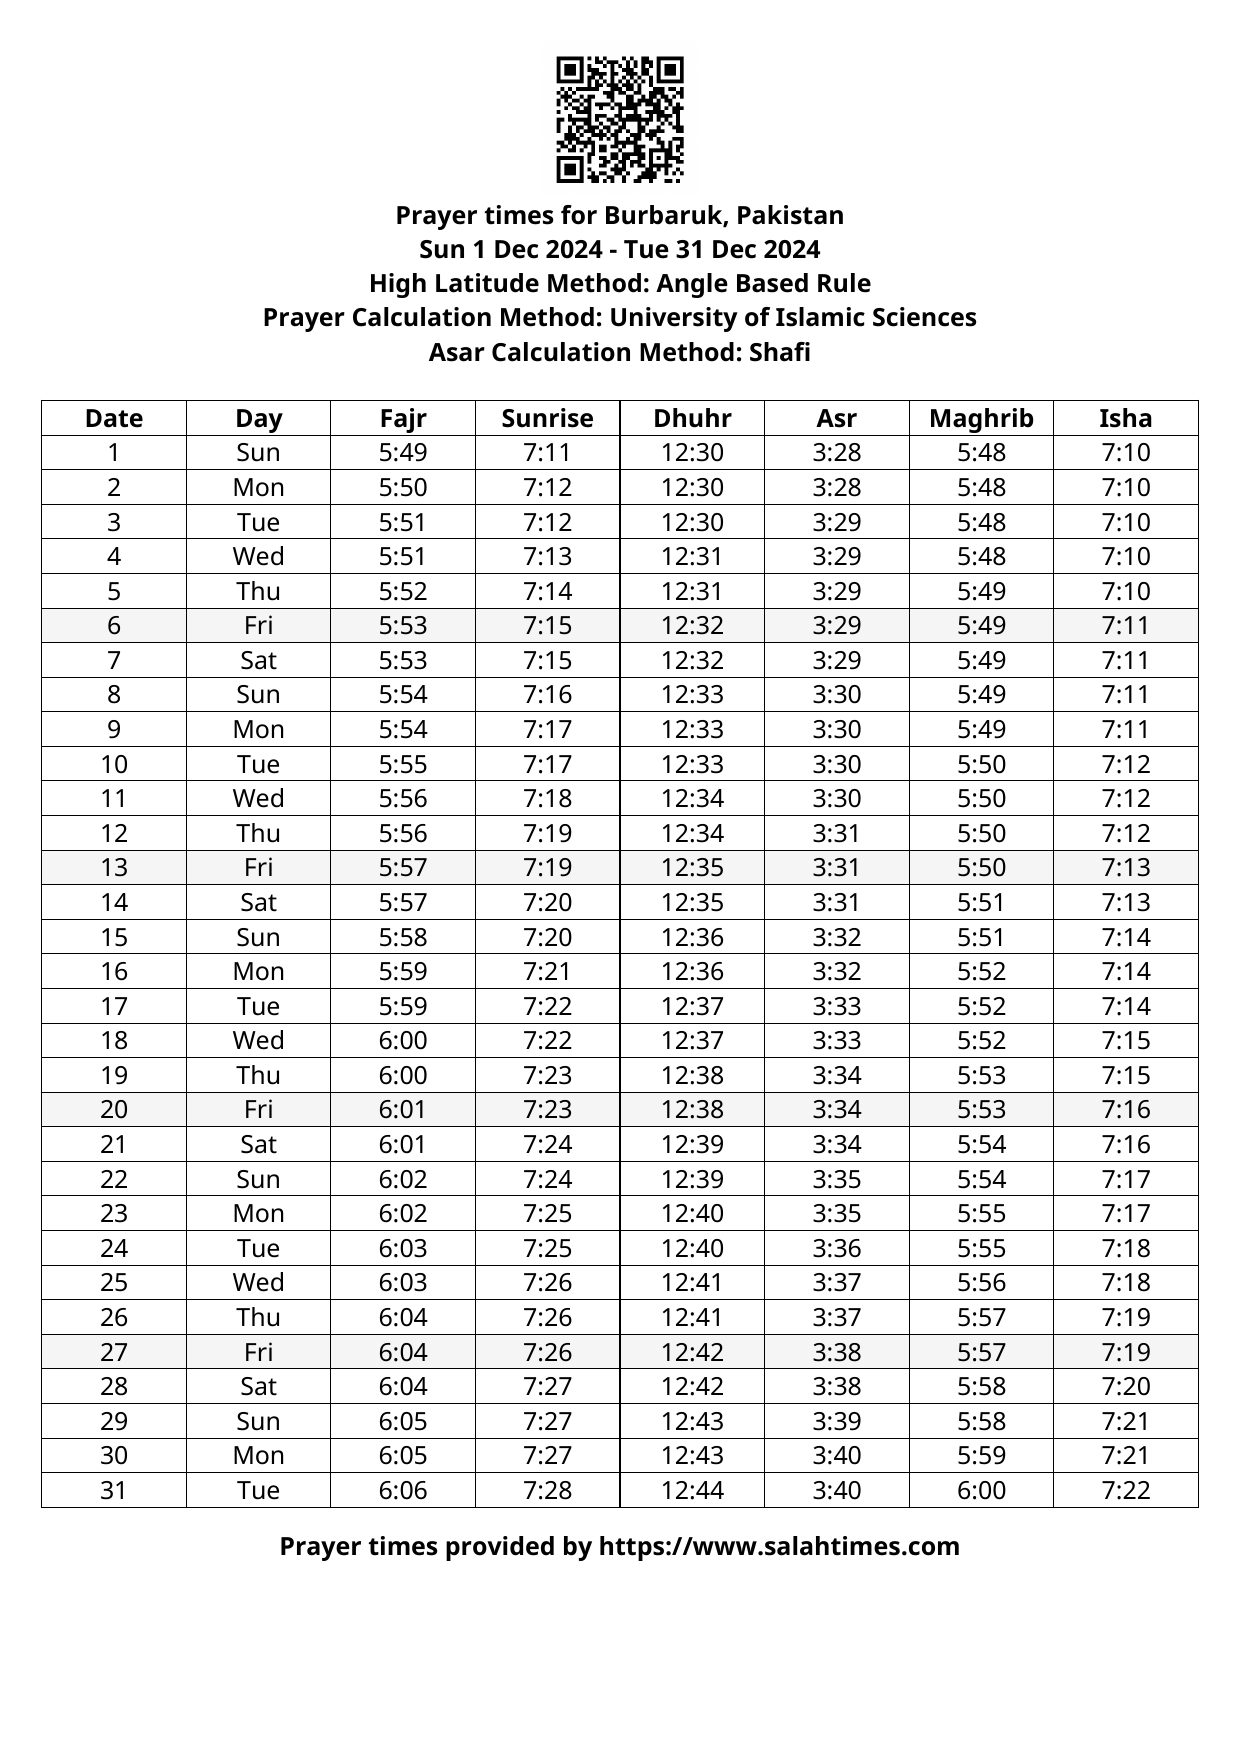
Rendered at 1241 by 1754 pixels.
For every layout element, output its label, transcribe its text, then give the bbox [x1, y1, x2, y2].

table_cell 12:32 [621, 643, 764, 677]
table_cell 12 [42, 816, 186, 849]
table_cell Sun [187, 1404, 330, 1437]
text High Latitude Method: Angle Based Rule [42, 266, 1198, 300]
table_cell 7:26 [476, 1335, 619, 1368]
table_cell 7:15 [476, 609, 619, 642]
table_cell Mon [187, 1196, 330, 1230]
table_cell 12:42 [621, 1335, 764, 1368]
table_cell 5:49 [910, 609, 1053, 642]
table_cell 5:56 [331, 781, 475, 815]
table_cell 7:21 [476, 954, 619, 988]
table_cell 6:02 [331, 1162, 475, 1195]
table_cell Fri [187, 1335, 330, 1368]
table_cell 3:38 [765, 1335, 909, 1368]
table_cell 28 [42, 1369, 186, 1403]
table_cell 5:54 [331, 678, 475, 711]
text Sun 1 Dec 2024 - Tue 31 Dec 2024 [42, 232, 1198, 266]
table_cell 7:10 [1054, 470, 1198, 504]
table_cell 5:53 [331, 643, 475, 677]
table_cell 5:48 [910, 436, 1053, 469]
table_cell 7:25 [476, 1196, 619, 1230]
table_cell 7:27 [476, 1369, 619, 1403]
table_cell 12:40 [621, 1196, 764, 1230]
table_cell 1 [42, 436, 186, 469]
table_cell 5:51 [331, 505, 475, 538]
table_cell 5:53 [910, 1058, 1053, 1092]
table_cell 7:18 [1054, 1231, 1198, 1264]
table_cell 6:00 [910, 1473, 1053, 1507]
table_cell 18 [42, 1024, 186, 1057]
table_cell 6:05 [331, 1404, 475, 1437]
table_cell 5:54 [910, 1162, 1053, 1195]
table_cell 3:33 [765, 989, 909, 1022]
table_cell Sun [187, 678, 330, 711]
table_cell 12:44 [621, 1473, 764, 1507]
table_cell 12:35 [621, 885, 764, 919]
table_cell 7:17 [1054, 1196, 1198, 1230]
table_cell Fri [187, 851, 330, 884]
table_cell 5:52 [910, 954, 1053, 988]
table_cell Thu [187, 1058, 330, 1092]
text Prayer Calculation Method: University of Islamic Sciences [42, 300, 1198, 334]
table_cell Mon [187, 954, 330, 988]
table_cell 7:13 [476, 539, 619, 573]
table_cell 7:12 [1054, 781, 1198, 815]
table_cell Wed [187, 1024, 330, 1057]
table_cell 3:36 [765, 1231, 909, 1264]
table_cell 7:25 [476, 1231, 619, 1264]
table_cell Wed [187, 781, 330, 815]
table_cell 7:27 [476, 1439, 619, 1472]
table_cell 23 [42, 1196, 186, 1230]
table_cell 5:52 [910, 989, 1053, 1022]
table_cell 24 [42, 1231, 186, 1264]
table_cell 6 [42, 609, 186, 642]
table_cell 17 [42, 989, 186, 1022]
table_cell Mon [187, 470, 330, 504]
table_cell 3:28 [765, 436, 909, 469]
table_cell 3:30 [765, 712, 909, 746]
table_cell 22 [42, 1162, 186, 1195]
table_cell 7:15 [1054, 1058, 1198, 1092]
table_header Fajr [331, 401, 475, 434]
table_cell 7:17 [476, 712, 619, 746]
table_cell 5 [42, 574, 186, 607]
table_cell 5:48 [910, 470, 1053, 504]
table_cell 5:49 [910, 574, 1053, 607]
table_cell 6:02 [331, 1196, 475, 1230]
table_cell 5:55 [331, 747, 475, 780]
text Asar Calculation Method: Shafi [42, 334, 1198, 368]
table_header Dhuhr [621, 401, 764, 434]
table_cell 7:12 [1054, 816, 1198, 849]
table_cell 12:38 [621, 1058, 764, 1092]
table_cell Sat [187, 643, 330, 677]
table_cell Sat [187, 1369, 330, 1403]
table_cell 7:26 [476, 1300, 619, 1334]
table_cell 7:14 [1054, 954, 1198, 988]
table_cell 7:16 [1054, 1093, 1198, 1126]
table_cell 3:28 [765, 470, 909, 504]
table_cell 7:17 [476, 747, 619, 780]
picture [542, 41, 699, 198]
table_cell 7:19 [1054, 1335, 1198, 1368]
table_cell 7:24 [476, 1127, 619, 1161]
table_cell 12:37 [621, 989, 764, 1022]
table_cell 5:53 [331, 609, 475, 642]
table_cell 3:34 [765, 1127, 909, 1161]
table_cell 12:41 [621, 1266, 764, 1299]
table_cell 12:37 [621, 1024, 764, 1057]
table_cell Sun [187, 1162, 330, 1195]
table_cell 5:59 [331, 954, 475, 988]
table_cell 12:34 [621, 816, 764, 849]
table_cell Wed [187, 1266, 330, 1299]
table_cell 8 [42, 678, 186, 711]
table_cell 7:19 [476, 851, 619, 884]
table_cell 12:30 [621, 470, 764, 504]
table_cell 3:31 [765, 851, 909, 884]
table_cell 6:03 [331, 1266, 475, 1299]
table_cell 7:11 [1054, 678, 1198, 711]
table_cell 6:04 [331, 1335, 475, 1368]
table_cell Thu [187, 1300, 330, 1334]
table_cell 5:52 [910, 1024, 1053, 1057]
table_cell Thu [187, 574, 330, 607]
table_cell 7:28 [476, 1473, 619, 1507]
table_cell 5:55 [910, 1196, 1053, 1230]
table_cell 7:15 [476, 643, 619, 677]
table_cell 7:11 [476, 436, 619, 469]
table_cell Tue [187, 1473, 330, 1507]
table_cell 7:10 [1054, 574, 1198, 607]
table_cell 3 [42, 505, 186, 538]
table_cell 6:05 [331, 1439, 475, 1472]
table_cell 5:59 [331, 989, 475, 1022]
table_cell 12:33 [621, 747, 764, 780]
table_cell 27 [42, 1335, 186, 1368]
table_cell 7:24 [476, 1162, 619, 1195]
table_cell 5:49 [910, 643, 1053, 677]
table_cell 7:10 [1054, 436, 1198, 469]
table_cell 15 [42, 920, 186, 953]
table_cell 16 [42, 954, 186, 988]
table_cell 5:51 [910, 920, 1053, 953]
table_cell 19 [42, 1058, 186, 1092]
table_cell 6:04 [331, 1369, 475, 1403]
table_cell Wed [187, 539, 330, 573]
table_header Asr [765, 401, 909, 434]
table_cell 7:11 [1054, 712, 1198, 746]
table_cell 12:43 [621, 1439, 764, 1472]
table_cell 5:50 [910, 816, 1053, 849]
table_cell 6:00 [331, 1058, 475, 1092]
table_cell 31 [42, 1473, 186, 1507]
table_cell 7:11 [1054, 643, 1198, 677]
table_cell 12:36 [621, 954, 764, 988]
table_cell 5:51 [331, 539, 475, 573]
table_cell 6:01 [331, 1127, 475, 1161]
table_cell 3:35 [765, 1196, 909, 1230]
table_cell 7:14 [476, 574, 619, 607]
table_cell 7:21 [1054, 1439, 1198, 1472]
table_cell 7:22 [1054, 1473, 1198, 1507]
table_cell 7:12 [476, 470, 619, 504]
table_cell 7:11 [1054, 609, 1198, 642]
table_cell 3:31 [765, 885, 909, 919]
table_cell Mon [187, 1439, 330, 1472]
table_cell 12:30 [621, 505, 764, 538]
table_cell 5:49 [910, 678, 1053, 711]
table_cell Tue [187, 747, 330, 780]
table_cell 12:38 [621, 1093, 764, 1126]
table_cell 12:39 [621, 1127, 764, 1161]
table_cell 12:31 [621, 574, 764, 607]
table_cell 3:40 [765, 1439, 909, 1472]
table_cell 7:15 [1054, 1024, 1198, 1057]
table_cell 5:58 [331, 920, 475, 953]
table_cell Tue [187, 989, 330, 1022]
table_cell 12:36 [621, 920, 764, 953]
table_cell Tue [187, 505, 330, 538]
table_cell 7 [42, 643, 186, 677]
table_cell 5:57 [910, 1335, 1053, 1368]
table_cell 7:20 [476, 920, 619, 953]
table_cell 7:26 [476, 1266, 619, 1299]
table_cell 5:56 [331, 816, 475, 849]
table_cell 5:57 [331, 851, 475, 884]
table_cell Fri [187, 1093, 330, 1126]
table_cell 5:54 [331, 712, 475, 746]
table_cell 3:30 [765, 781, 909, 815]
table_cell 12:33 [621, 678, 764, 711]
table_cell 5:56 [910, 1266, 1053, 1299]
table_cell 7:23 [476, 1058, 619, 1092]
table_cell 7:13 [1054, 885, 1198, 919]
table_cell 7:18 [1054, 1266, 1198, 1299]
table_cell 7:10 [1054, 505, 1198, 538]
table_cell 12:40 [621, 1231, 764, 1264]
table_cell 7:10 [1054, 539, 1198, 573]
table_cell 5:51 [910, 885, 1053, 919]
table_cell 12:35 [621, 851, 764, 884]
table_cell 20 [42, 1093, 186, 1126]
text Prayer times provided by https://www.salahtimes.com [42, 1528, 1198, 1563]
table_cell 3:34 [765, 1093, 909, 1126]
table_cell 12:42 [621, 1369, 764, 1403]
table_cell 7:16 [1054, 1127, 1198, 1161]
table_cell 5:49 [910, 712, 1053, 746]
table_cell 3:39 [765, 1404, 909, 1437]
table_cell 12:43 [621, 1404, 764, 1437]
table_cell 12:31 [621, 539, 764, 573]
table_cell 7:14 [1054, 920, 1198, 953]
table_cell 5:58 [910, 1404, 1053, 1437]
table_cell 7:23 [476, 1093, 619, 1126]
table_cell 5:57 [331, 885, 475, 919]
table_cell 5:49 [331, 436, 475, 469]
table_cell 3:34 [765, 1058, 909, 1092]
table_cell 3:29 [765, 539, 909, 573]
table_cell 5:57 [910, 1300, 1053, 1334]
table_cell Tue [187, 1231, 330, 1264]
table_cell 2 [42, 470, 186, 504]
table_cell 7:21 [1054, 1404, 1198, 1437]
table_cell 6:03 [331, 1231, 475, 1264]
text Prayer times for Burbaruk, Pakistan [42, 198, 1198, 232]
table_cell Sun [187, 920, 330, 953]
table_cell 5:52 [331, 574, 475, 607]
table_cell 5:58 [910, 1369, 1053, 1403]
table_cell 3:40 [765, 1473, 909, 1507]
table_header Date [42, 401, 186, 434]
table_cell 7:19 [1054, 1300, 1198, 1334]
table_cell 5:55 [910, 1231, 1053, 1264]
table_cell 7:20 [476, 885, 619, 919]
table_cell 7:27 [476, 1404, 619, 1437]
table_cell 21 [42, 1127, 186, 1161]
table_cell 5:48 [910, 539, 1053, 573]
table_cell 7:14 [1054, 989, 1198, 1022]
table_header Isha [1054, 401, 1198, 434]
table_header Sunrise [476, 401, 619, 434]
table_cell 7:12 [476, 505, 619, 538]
table_cell 12:33 [621, 712, 764, 746]
table_header Maghrib [910, 401, 1053, 434]
table_cell 3:38 [765, 1369, 909, 1403]
table_cell 3:33 [765, 1024, 909, 1057]
table_cell 6:00 [331, 1024, 475, 1057]
table_cell 7:17 [1054, 1162, 1198, 1195]
table_cell Mon [187, 712, 330, 746]
table_cell 5:59 [910, 1439, 1053, 1472]
table_cell 12:41 [621, 1300, 764, 1334]
table_cell 7:12 [1054, 747, 1198, 780]
table_cell 12:39 [621, 1162, 764, 1195]
table_cell 3:29 [765, 505, 909, 538]
table_cell 3:37 [765, 1300, 909, 1334]
table_cell 3:32 [765, 954, 909, 988]
table_cell 6:01 [331, 1093, 475, 1126]
table_cell 3:30 [765, 747, 909, 780]
table_cell 3:29 [765, 609, 909, 642]
table_cell 12:32 [621, 609, 764, 642]
table_cell 30 [42, 1439, 186, 1472]
table_cell 4 [42, 539, 186, 573]
table_cell 5:50 [910, 747, 1053, 780]
table_cell 7:22 [476, 1024, 619, 1057]
table_cell Fri [187, 609, 330, 642]
table_cell 7:18 [476, 781, 619, 815]
table_cell 7:20 [1054, 1369, 1198, 1403]
table_cell 3:30 [765, 678, 909, 711]
table_cell 29 [42, 1404, 186, 1437]
table_cell 3:37 [765, 1266, 909, 1299]
table_cell 3:31 [765, 816, 909, 849]
table_cell 7:16 [476, 678, 619, 711]
table_cell 3:29 [765, 643, 909, 677]
table_cell 5:50 [910, 781, 1053, 815]
table_cell 10 [42, 747, 186, 780]
table_cell Sat [187, 885, 330, 919]
table_cell 7:19 [476, 816, 619, 849]
table_cell 3:35 [765, 1162, 909, 1195]
table_cell 7:13 [1054, 851, 1198, 884]
table_cell 3:29 [765, 574, 909, 607]
table_cell 11 [42, 781, 186, 815]
table_cell Sat [187, 1127, 330, 1161]
table_cell Sun [187, 436, 330, 469]
table_cell 13 [42, 851, 186, 884]
table_cell 12:34 [621, 781, 764, 815]
table_cell 5:53 [910, 1093, 1053, 1126]
table_header Day [187, 401, 330, 434]
table_cell 5:50 [331, 470, 475, 504]
table_cell 9 [42, 712, 186, 746]
table_cell 14 [42, 885, 186, 919]
table_cell 6:04 [331, 1300, 475, 1334]
table_cell 25 [42, 1266, 186, 1299]
table_cell 5:50 [910, 851, 1053, 884]
table_cell 12:30 [621, 436, 764, 469]
table_cell 5:48 [910, 505, 1053, 538]
table_cell 7:22 [476, 989, 619, 1022]
table_cell 26 [42, 1300, 186, 1334]
table_cell 5:54 [910, 1127, 1053, 1161]
table_cell 6:06 [331, 1473, 475, 1507]
table_cell 3:32 [765, 920, 909, 953]
table_cell Thu [187, 816, 330, 849]
